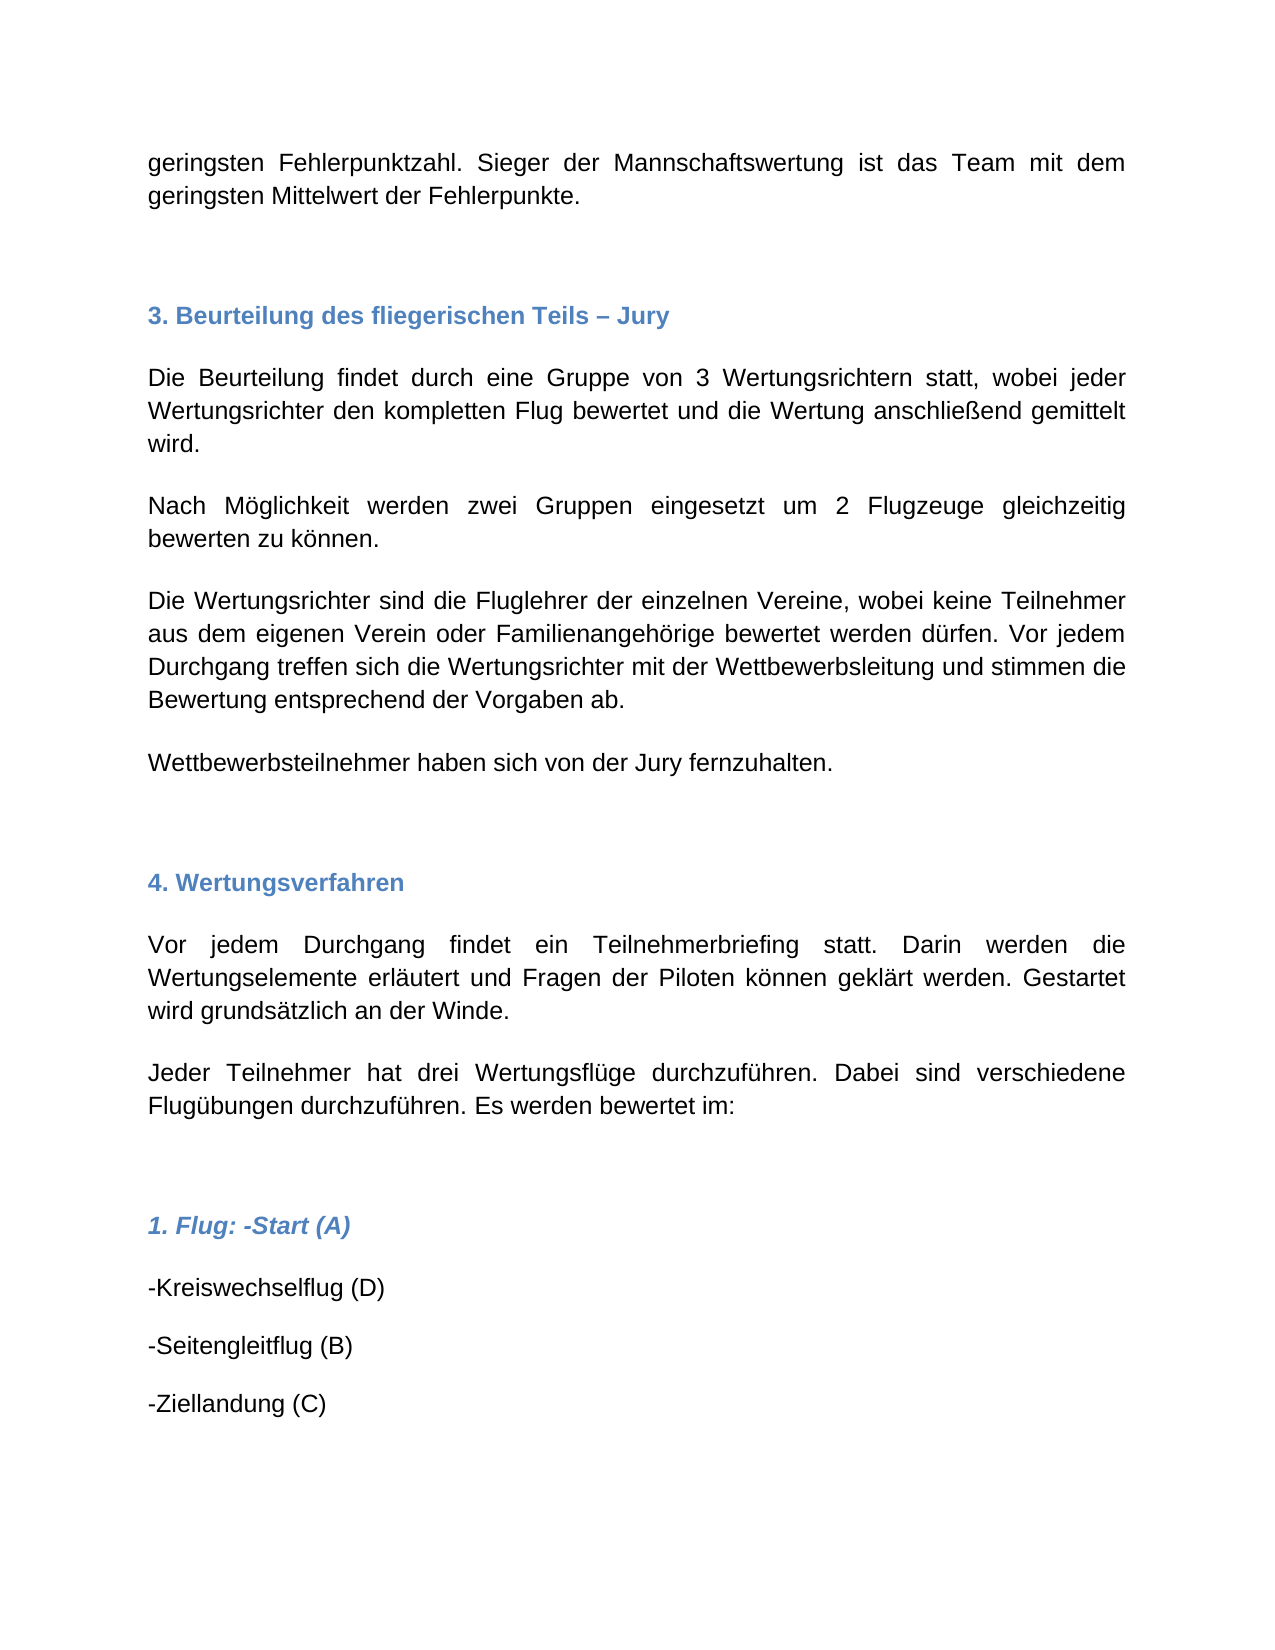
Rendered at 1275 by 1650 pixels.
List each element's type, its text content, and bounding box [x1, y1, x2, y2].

subtitle 3. Beurteilung des fliegerischen Teils – Jury [148, 301, 1127, 329]
subtitle 1. Flug: -Start (A) [148, 1211, 1127, 1240]
text Die Beurteilung findet durch eine Gruppe von 3 Wertungsrichtern statt, wobei jeder Wertungsrichter den kompletten Flug bewertet und die Wertung anschließend gemittelt wird. [148, 363, 1127, 458]
text -Kreiswechselflug (D) [148, 1273, 1127, 1302]
text Wettbewerbsteilnehmer haben sich von der Jury fernzuhalten. [148, 748, 1127, 776]
text -Seitengleitflug (B) [148, 1331, 1127, 1360]
text Nach Möglichkeit werden zwei Gruppen eingesetzt um 2 Flugzeuge gleichzeitig bewerten zu können. [148, 491, 1127, 553]
text Jeder Teilnehmer hat drei Wertungsflüge durchzuführen. Dabei sind verschiedene Flugübungen durchzuführen. Es werden bewertet im: [148, 1058, 1127, 1120]
text Vor jedem Durchgang findet ein Teilnehmerbriefing statt. Darin werden die Wertungselemente erläutert und Fragen der Piloten können geklärt werden. Gestartet wird grundsätzlich an der Winde. [148, 930, 1127, 1025]
subtitle 4. Wertungsverfahren [148, 868, 1127, 896]
text -Ziellandung (C) [148, 1389, 1127, 1418]
text Die Wertungsrichter sind die Fluglehrer der einzelnen Vereine, wobei keine Teilnehmer aus dem eigenen Verein oder Familienangehörige bewertet werden dürfen. Vor jedem Durchgang treffen sich die Wertungsrichter mit der Wettbewerbsleitung und stimmen die Bewertung entsprechend der Vorgaben ab. [148, 586, 1127, 714]
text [148, 148, 1127, 209]
